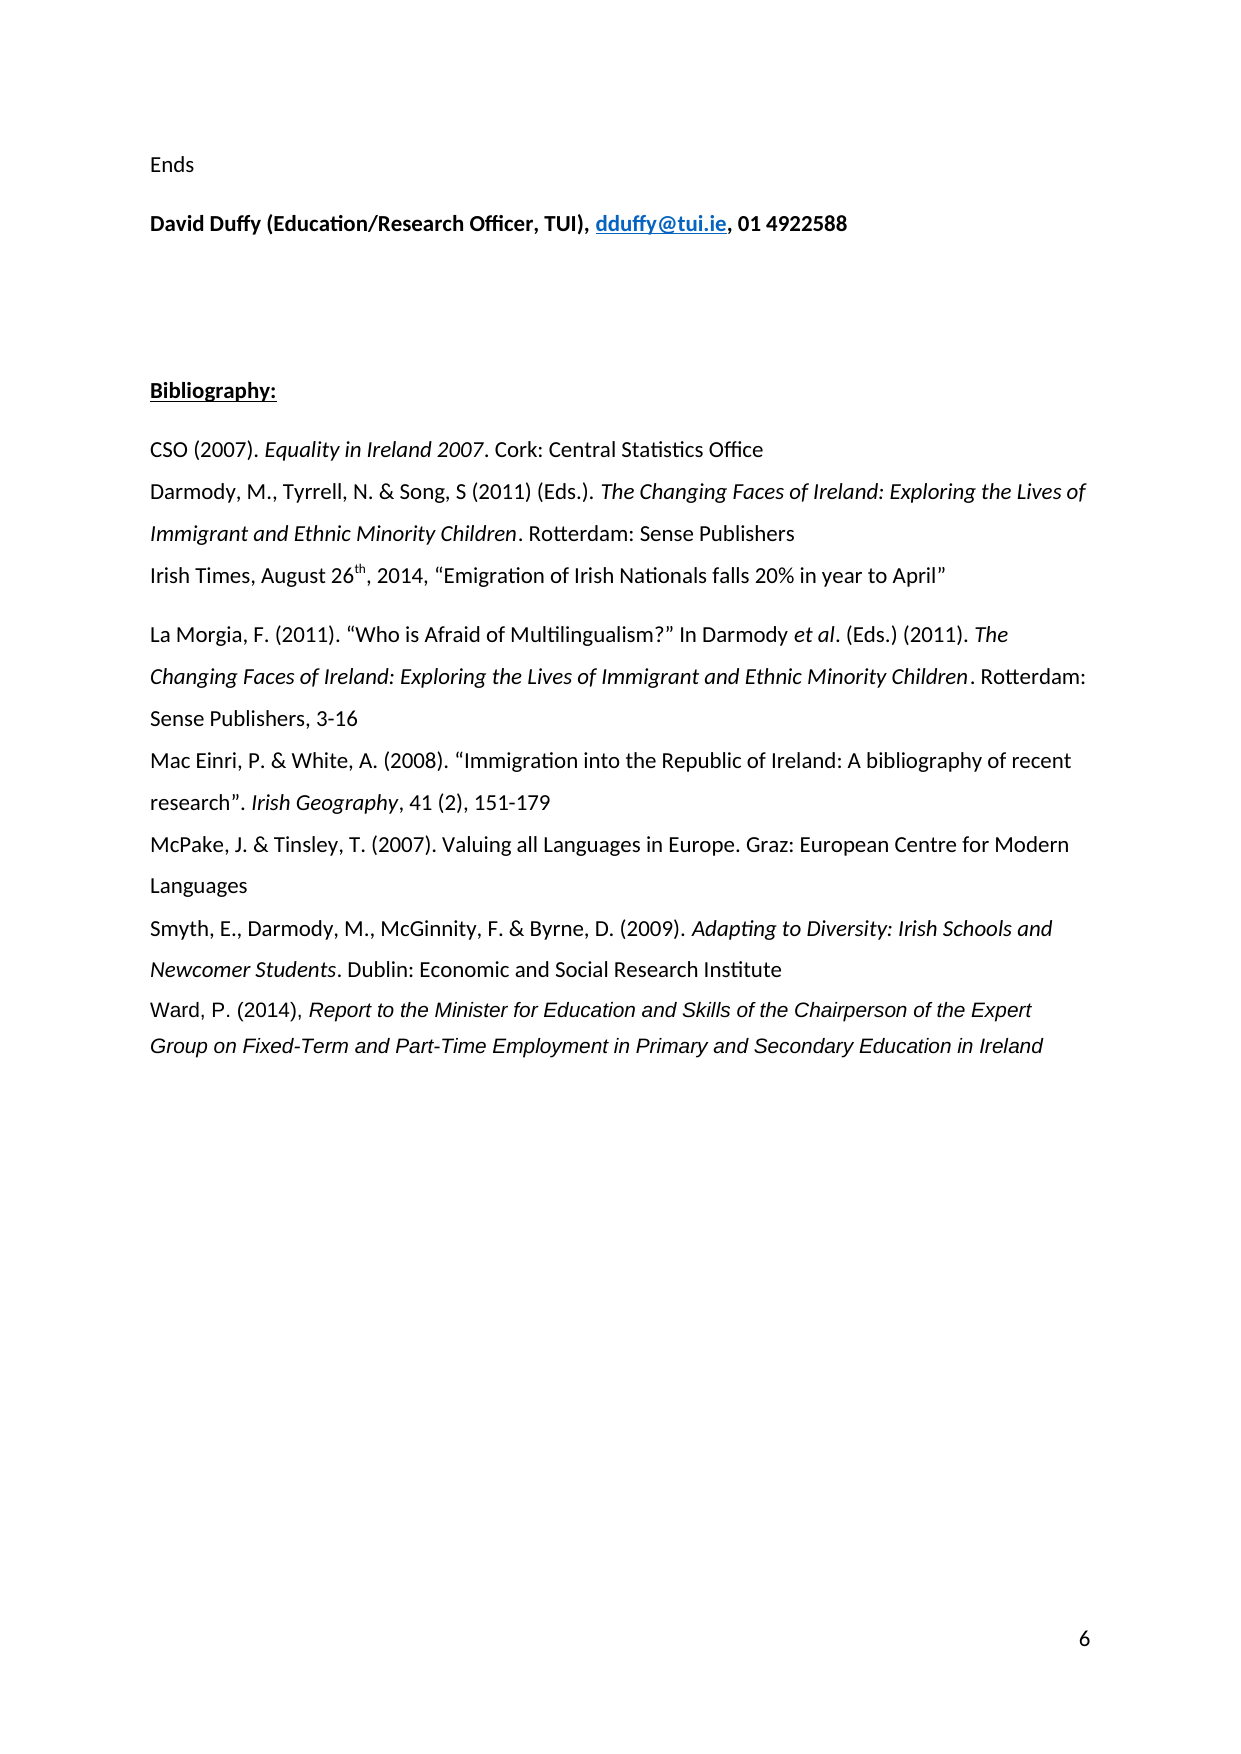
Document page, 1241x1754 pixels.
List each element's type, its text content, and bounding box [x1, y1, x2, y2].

text Ward, P. (2014), Report to the Minister for Education and Skills of the Chairperson of the Expert Group on Fixed-Term and Part-Time Employment in Primary and Secondary Education in Ireland [150, 998, 1090, 1057]
text Bibliography: [150, 377, 1090, 404]
text La Morgia, F. (2011). “Who is Afraid of Multilingualism?” In Darmody et al. (Eds.) (2011). The Changing Faces of Ireland: Exploring the Lives of Immigrant and Ethnic Minority Children. Rotterdam: Sense Publishers, 3-16 [150, 620, 1090, 732]
text David Duffy (Education/Research Officer, TUI), dduffy@tui.ie, 01 4922588 [150, 209, 1090, 237]
text CSO (2007). Equality in Ireland 2007. Cork: Central Statistics Office [150, 435, 1090, 463]
text Mac Einri, P. & White, A. (2008). “Immigration into the Republic of Ireland: A bibliography of recent research”. Irish Geography, 41 (2), 151-179 [150, 746, 1090, 816]
text Darmody, M., Tyrrell, N. & Song, S (2011) (Eds.). The Changing Faces of Ireland: Exploring the Lives of Immigrant and Ethnic Minority Children. Rotterdam: Sense Publishers [150, 477, 1090, 547]
text Irish Times, August 26th, 2014, “Emigration of Irish Nationals falls 20% in year to April” [150, 561, 1090, 589]
text McPake, J. & Tinsley, T. (2007). Valuing all Languages in Europe. Graz: European Centre for Modern Languages [150, 830, 1090, 900]
text Smyth, E., Darmody, M., McGinnity, F. & Byrne, D. (2009). Adapting to Diversity: Irish Schools and Newcomer Students. Dublin: Economic and Social Research Institute [150, 914, 1090, 984]
text Ends [150, 150, 1090, 178]
